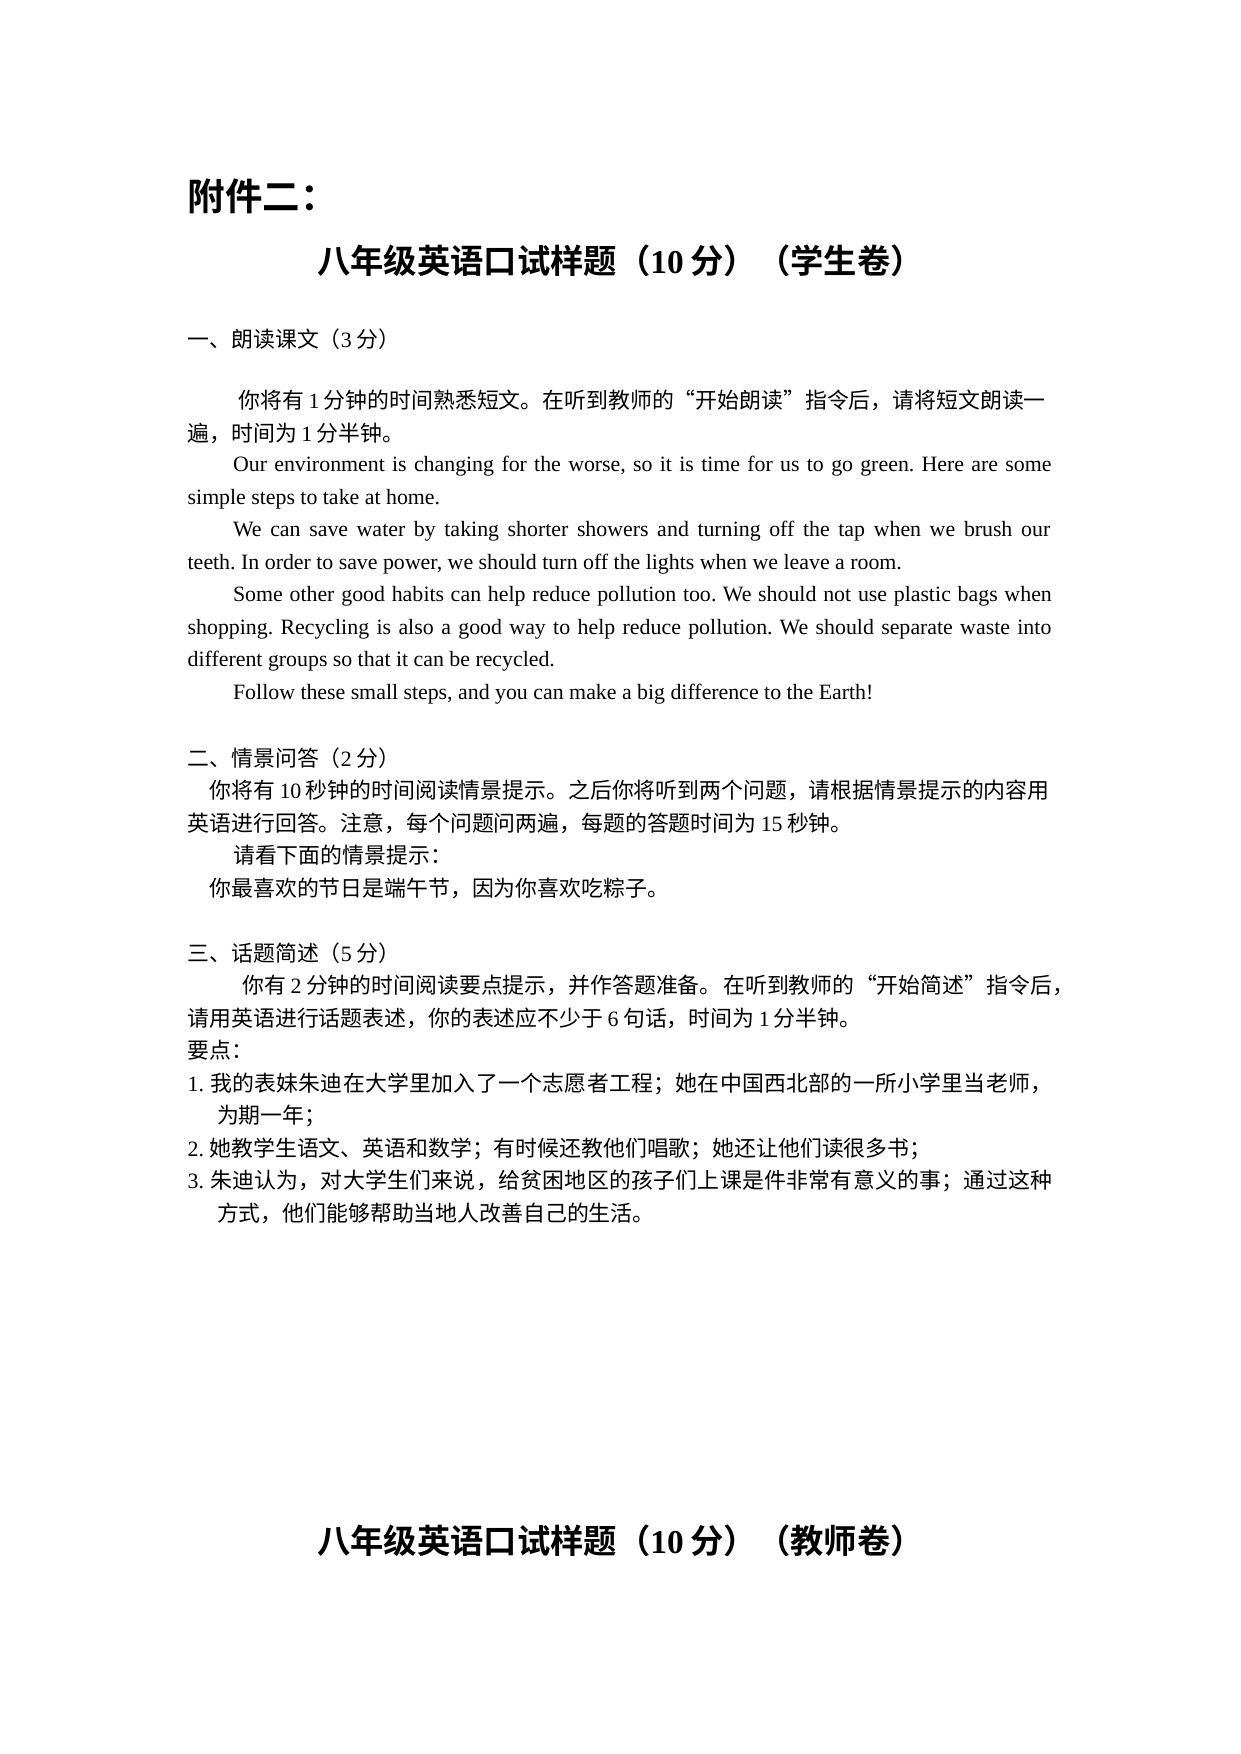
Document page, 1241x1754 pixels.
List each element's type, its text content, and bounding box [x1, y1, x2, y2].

text 3. 朱迪认为，对大学生们来说，给贫困地区的孩子们上课是件非常有意义的事；通过这种方式，他们能够帮助当地人改善自己的生活。 [187, 1163, 1053, 1228]
text 附件二： [187, 162, 1053, 227]
text 你有2分钟的时间阅读要点提示，并作答题准备。在听到教师的“开始简述”指令后，请用英语进行话题表述，你的表述应不少于6句话，时间为1分半钟。 [187, 968, 1053, 1033]
text 2. 她教学生语文、英语和数学；有时候还教他们唱歌；她还让他们读很多书； [187, 1130, 1053, 1163]
text Follow these small steps, and you can make a big difference to the Earth! [187, 675, 1053, 708]
text We can save water by taking shorter showers and turning off the tap when we brush our teeth. In order to save power, we should turn off the lights when we leave a room. [187, 513, 1053, 578]
text 三、话题简述（5分） [187, 935, 1053, 968]
text 你将有10秒钟的时间阅读情景提示。之后你将听到两个问题，请根据情景提示的内容用英语进行回答。注意，每个问题问两遍，每题的答题时间为15秒钟。 [187, 773, 1053, 838]
text 一、朗读课文（3分） [187, 321, 1053, 354]
text 你将有1分钟的时间熟悉短文。在听到教师的“开始朗读”指令后，请将短文朗读一遍，时间为1分半钟。 [187, 383, 1053, 448]
text 请看下面的情景提示： [187, 838, 1053, 870]
text Some other good habits can help reduce pollution too. We should not use plastic bags when shopping. Recycling is also a good way to help reduce pollution. We should separate waste into different groups so that it can be recycled. [187, 578, 1053, 675]
text 1. 我的表妹朱迪在大学里加入了一个志愿者工程；她在中国西北部的一所小学里当老师，为期一年； [187, 1065, 1053, 1130]
text 八年级英语口试样题（10分）（学生卷） [187, 227, 1053, 292]
text Our environment is changing for the worse, so it is time for us to go green. Here are some simple steps to take at home. [187, 448, 1053, 513]
text 二、情景问答（2分） [187, 740, 1053, 773]
text 八年级英语口试样题（10分）（教师卷） [187, 1507, 1053, 1572]
text 要点： [187, 1033, 1053, 1065]
text 你最喜欢的节日是端午节，因为你喜欢吃粽子。 [187, 870, 1053, 903]
